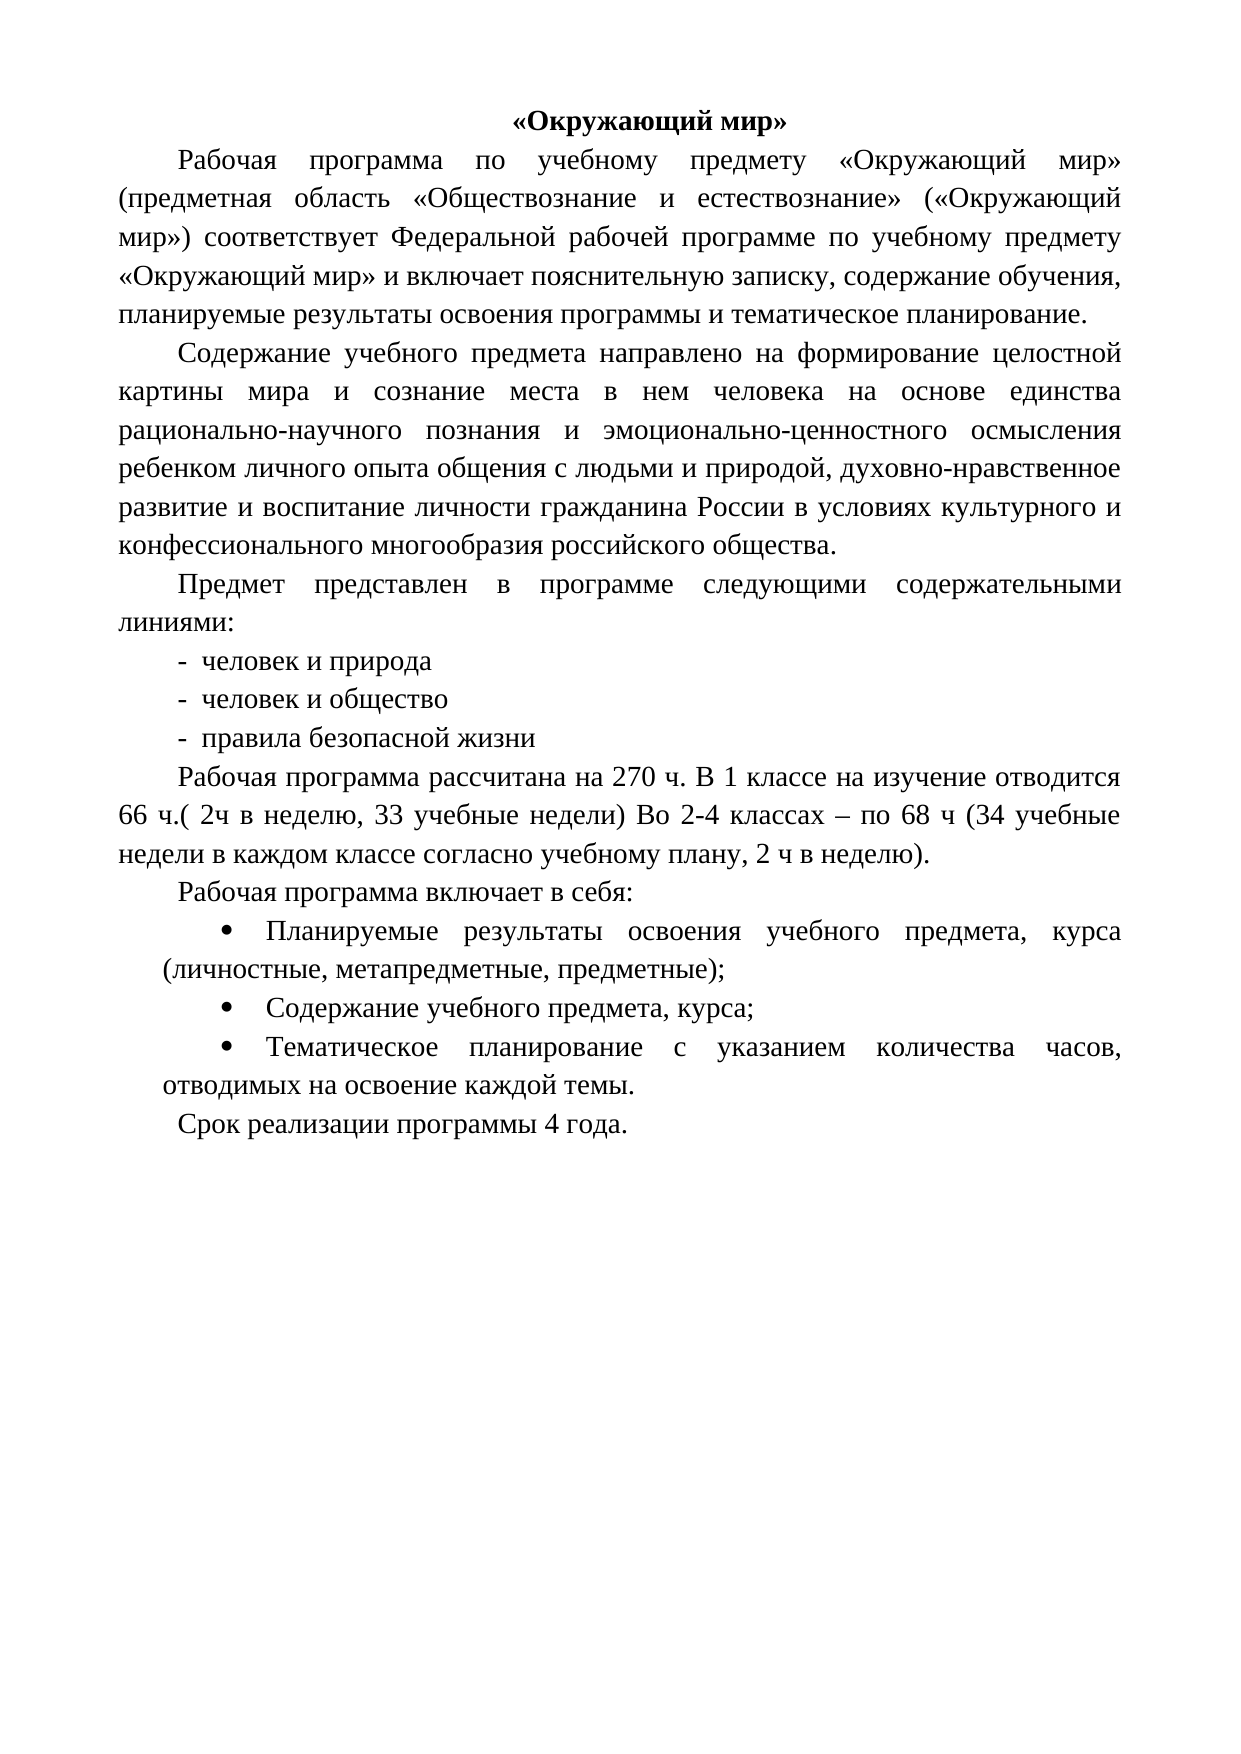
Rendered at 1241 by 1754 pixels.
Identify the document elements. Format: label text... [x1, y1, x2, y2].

list Тематическое планирование с указанием количества часов, отводимых на освоение каждой темы. [162, 1029, 1122, 1101]
text Рабочая программа включает в себя: [118, 874, 1122, 908]
text Рабочая программа по учебному предмету «Окружающий мир» (предметная область «Обществознание и естествознание» («Окружающий мир») соответствует Федеральной рабочей программе по учебному предмету «Окружающий мир» и включает пояснительную записку, содержание обучения, планируемые результаты освоения программы и тематическое планирование. [118, 142, 1122, 330]
text Срок реализации программы 4 года. [118, 1106, 1122, 1139]
text - правила безопасной жизни [118, 720, 1122, 754]
text - человек и природа [118, 643, 1122, 677]
text Содержание учебного предмета направлено на формирование целостной картины мира и сознание места в нем человека на основе единства рационально-научного познания и эмоционально-ценностного осмысления ребенком личного опыта общения с людьми и природой, духовно-нравственное развитие и воспитание личности гражданина России в условиях культурного и конфессионального многообразия российского общества. [118, 335, 1122, 561]
text «Окружающий мир» [118, 103, 1122, 137]
list Планируемые результаты освоения учебного предмета, курса (личностные, метапредметные, предметные); [162, 913, 1122, 985]
text Рабочая программа рассчитана на 270 ч. В 1 классе на изучение отводится 66 ч.( 2ч в неделю, 33 учебные недели) Во 2-4 классах – по 68 ч (34 учебные недели в каждом классе согласно учебному плану, 2 ч в неделю). [118, 759, 1122, 869]
text - человек и общество [118, 682, 1122, 715]
text Предмет представлен в программе следующими содержательными линиями: [118, 566, 1122, 638]
list Содержание учебного предмета, курса; [162, 990, 1122, 1024]
